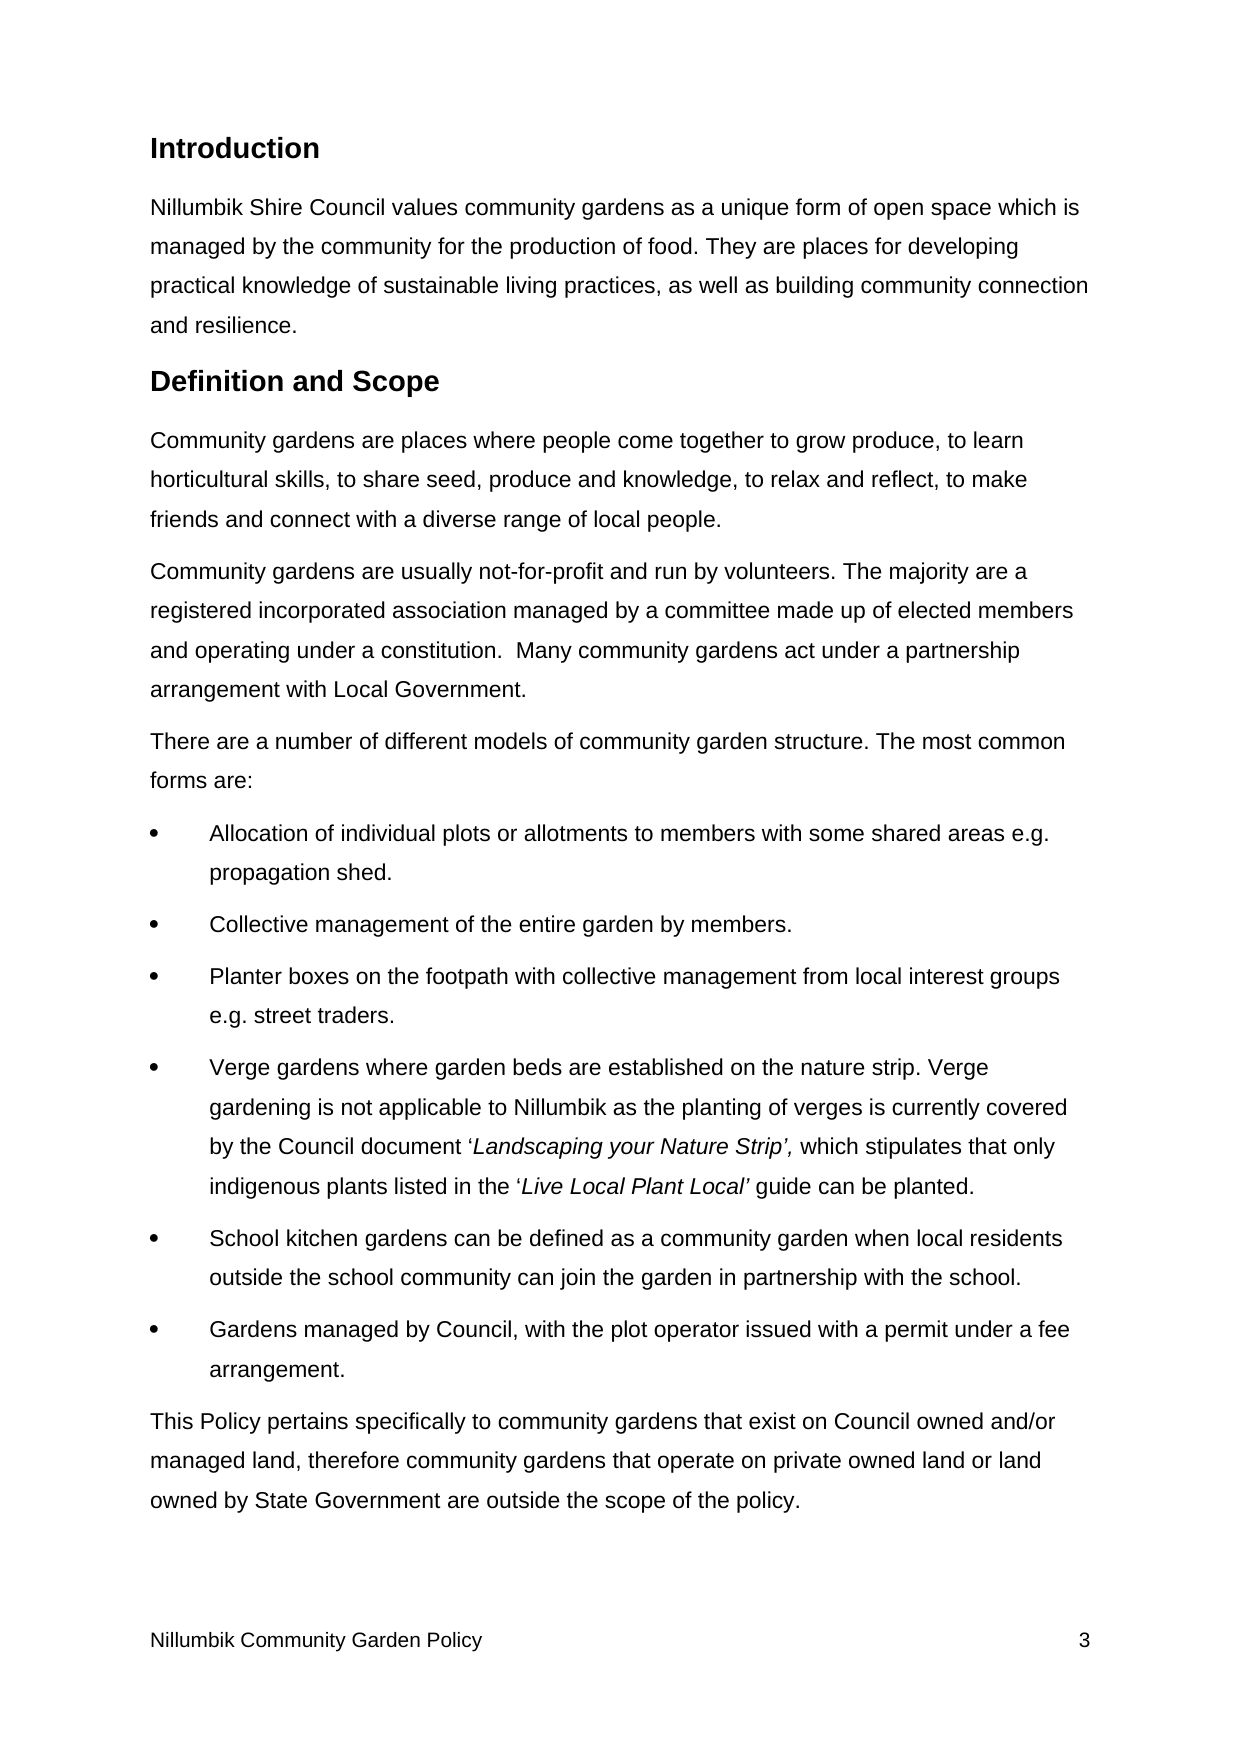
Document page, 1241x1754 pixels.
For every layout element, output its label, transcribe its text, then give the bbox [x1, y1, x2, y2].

list Community gardens are usually not-for-profit and run by volunteers. The majority are a registered incorporated association managed by a committee made up of elected members and operating under a constitution. Many community gardens act under a partnership arrangement with Local Government. [150, 558, 1090, 702]
list Collective management of the entire garden by members. [150, 911, 1090, 937]
subtitle Definition and Scope [150, 364, 1090, 397]
list Gardens managed by Council, with the plot operator issued with a permit under a fee arrangement. [150, 1316, 1090, 1382]
list There are a number of different models of community garden structure. The most common forms are: [150, 728, 1090, 794]
list Nillumbik Shire Council values community gardens as a unique form of open space which is managed by the community for the production of food. They are places for developing practical knowledge of sustainable living practices, as well as building community connection and resilience. [150, 193, 1090, 338]
list Verge gardens where garden beds are established on the nature strip. Verge gardening is not applicable to Nillumbik as the planting of verges is currently covered by the Council document ‘Landscaping your Nature Strip’, which stipulates that only indigenous plants listed in the ‘Live Local Plant Local’ guide can be planted. [150, 1054, 1090, 1199]
list Allocation of individual plots or allotments to members with some shared areas e.g. propagation shed. [150, 819, 1090, 885]
list School kitchen gardens can be defined as a community garden when local residents outside the school community can join the garden in partnership with the school. [150, 1225, 1090, 1291]
list Planter boxes on the footpath with collective management from local interest groups e.g. street traders. [150, 963, 1090, 1029]
list Community gardens are places where people come together to grow produce, to learn horticultural skills, to share seed, produce and knowledge, to relax and reflect, to make friends and connect with a diverse range of local people. [150, 427, 1090, 532]
list This Policy pertains specifically to community gardens that exist on Council owned and/or managed land, therefore community gardens that operate on private owned land or land owned by State Government are outside the scope of the policy. [150, 1408, 1090, 1513]
subtitle Introduction [150, 131, 1090, 164]
